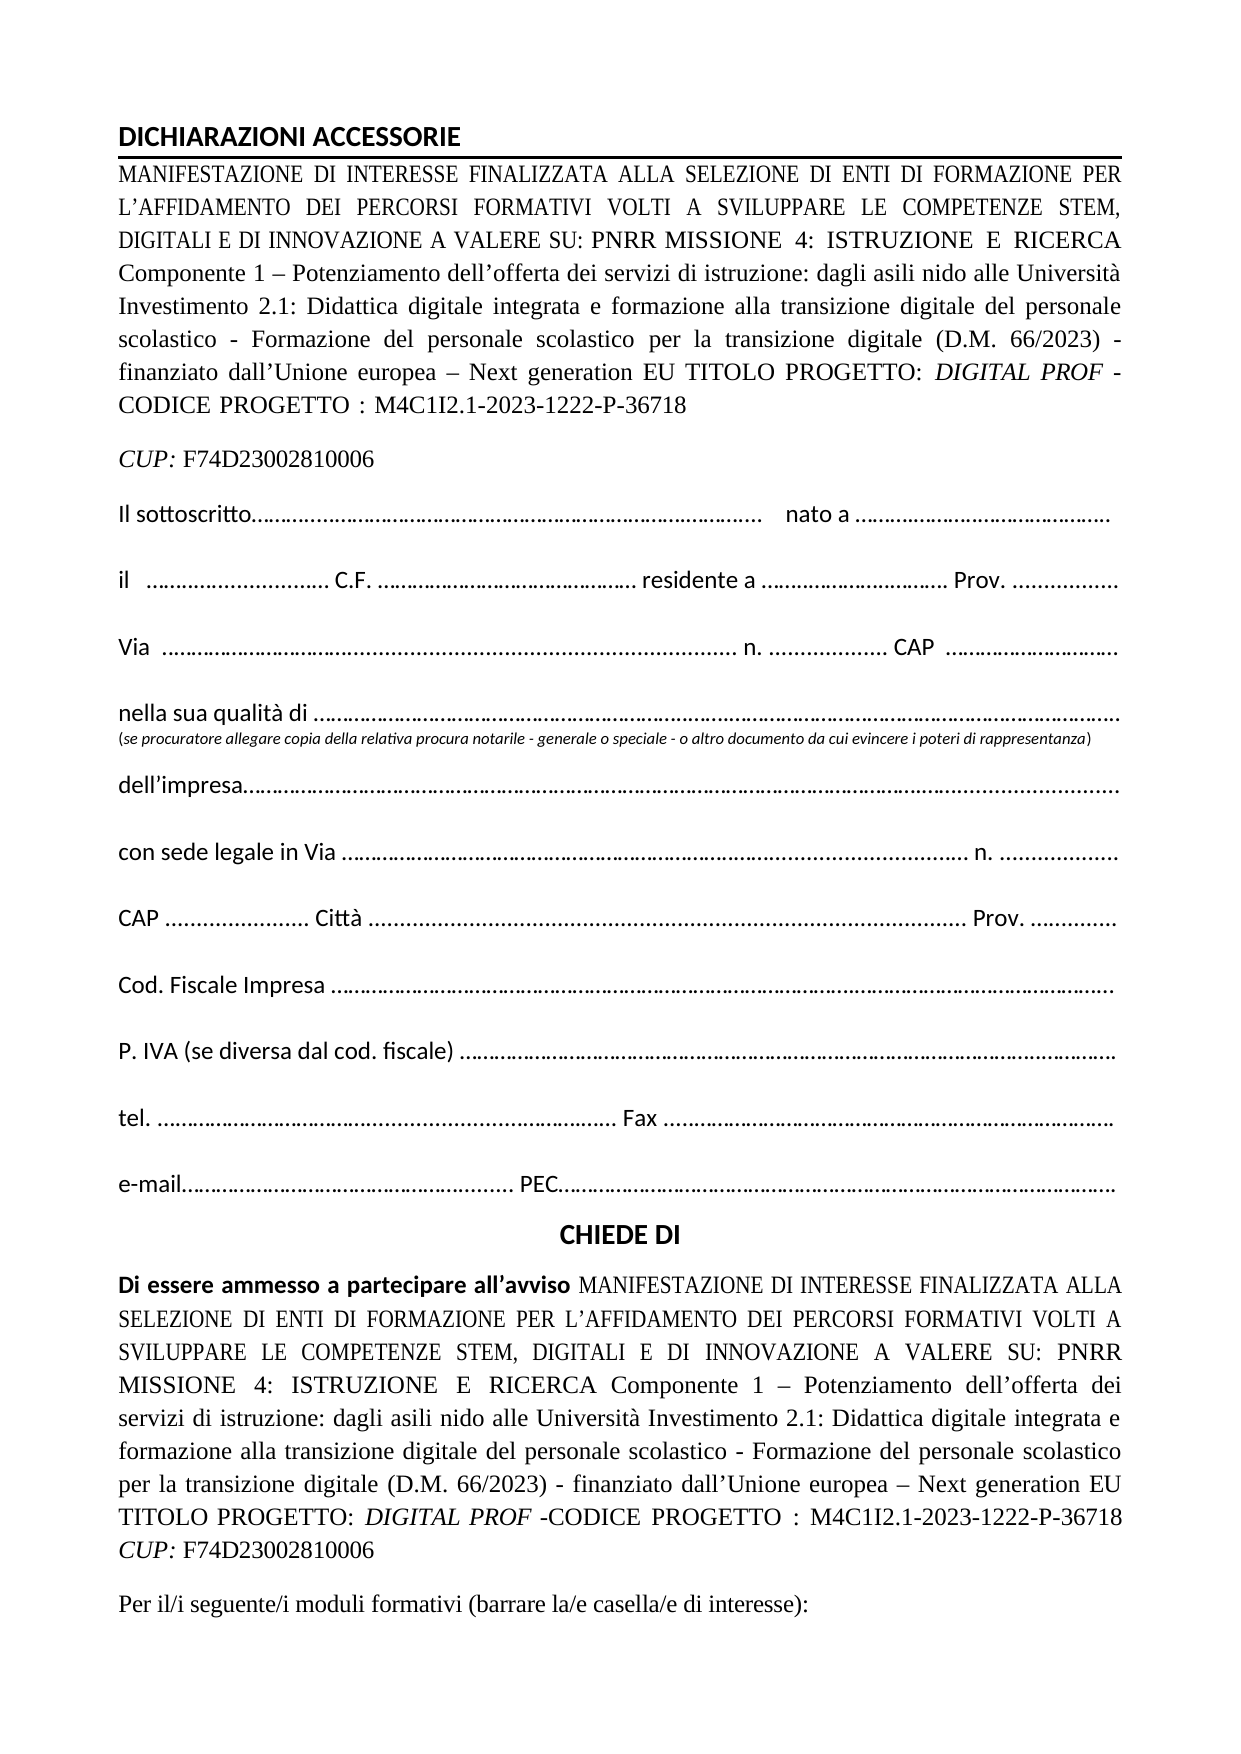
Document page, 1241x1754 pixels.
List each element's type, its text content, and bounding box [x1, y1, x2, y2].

text P. IVA (se diversa dal cod. fiscale) ………………………………………………………………………………………..…………. [118, 1035, 1122, 1066]
text con sede legale in Via …………………………………………………………..…….............................… n. ................... [118, 836, 1122, 866]
text DICHIARAZIONI ACCESSORIE [118, 118, 1122, 156]
text dell’impresa……………………………………………………………………………………………………….…….......................... [118, 769, 1122, 800]
text Cod. Fiscale Impresa ……………………………………………………………………………….……………………………………... [118, 969, 1122, 999]
text tel. ...…………………………….........................……….…... Fax .....………………………………………………………………. [118, 1102, 1122, 1132]
text Di essere ammesso a partecipare all’avviso MANIFESTAZIONE DI INTERESSE FINALIZZATA ALLA SELEZIONE DI ENTI DI FORMAZIONE PER L’AFFIDAMENTO DEI PERCORSI FORMATIVI VOLTI A SVILUPPARE LE COMPETENZE STEM, DIGITALI E DI INNOVAZIONE A VALERE SU: PNRR MISSIONE 4: ISTRUZIONE E RICERCA Componente 1 – Potenziamento dell’offerta dei servizi di istruzione: dagli asili nido alle Università Investimento 2.1: Didattica digitale integrata e formazione alla transizione digitale del personale scolastico - Formazione del personale scolastico per la transizione digitale (D.M. 66/2023) - finanziato dall’Unione europea – Next generation EU TITOLO PROGETTO: DIGITAL PROF -CODICE PROGETTO : M4C1I2.1-2023-1222-P-36718 CUP: F74D23002810006 [118, 1269, 1122, 1564]
text MANIFESTAZIONE DI INTERESSE FINALIZZATA ALLA SELEZIONE DI ENTI DI FORMAZIONE PER L’AFFIDAMENTO DEI PERCORSI FORMATIVI VOLTI A SVILUPPARE LE COMPETENZE STEM, DIGITALI E DI INNOVAZIONE A VALERE SU: PNRR MISSIONE 4: ISTRUZIONE E RICERCA Componente 1 – Potenziamento dell’offerta dei servizi di istruzione: dagli asili nido alle Università Investimento 2.1: Didattica digitale integrata e formazione alla transizione digitale del personale scolastico - Formazione del personale scolastico per la transizione digitale (D.M. 66/2023) - finanziato dall’Unione europea – Next generation EU TITOLO PROGETTO: DIGITAL PROF -CODICE PROGETTO : M4C1I2.1-2023-1222-P-36718 [118, 159, 1122, 419]
text (se procuratore allegare copia della relativa procura notarile - generale o speciale - o altro documento da cui evincere i poteri di rappresentanza) [118, 728, 1122, 748]
text nella sua qualità di ………………………………………………………..…….………………………………………………………….. [118, 697, 1122, 728]
text e-mail…………………………………………......... PEC……………………………………………………………………………………. [118, 1168, 1122, 1199]
text il ……..…................… C.F. ……………………………………… residente a ……..…………..………. Prov. ................. [118, 564, 1122, 595]
text Via ..………………………….............................................................. n. ................... CAP ………………………… [118, 631, 1122, 661]
text CUP: F74D23002810006 [118, 444, 1122, 473]
text CAP ....................... Città ............................................................................................... Prov. …........... [118, 902, 1122, 933]
text Per il/i seguente/i moduli formativi (barrare la/e casella/e di interesse): [118, 1589, 1122, 1618]
text CHIEDE DI [118, 1216, 1122, 1252]
text Il sottoscritto……….....…………………………………………………….……….... nato a ……….………..………………….. [118, 498, 1122, 528]
